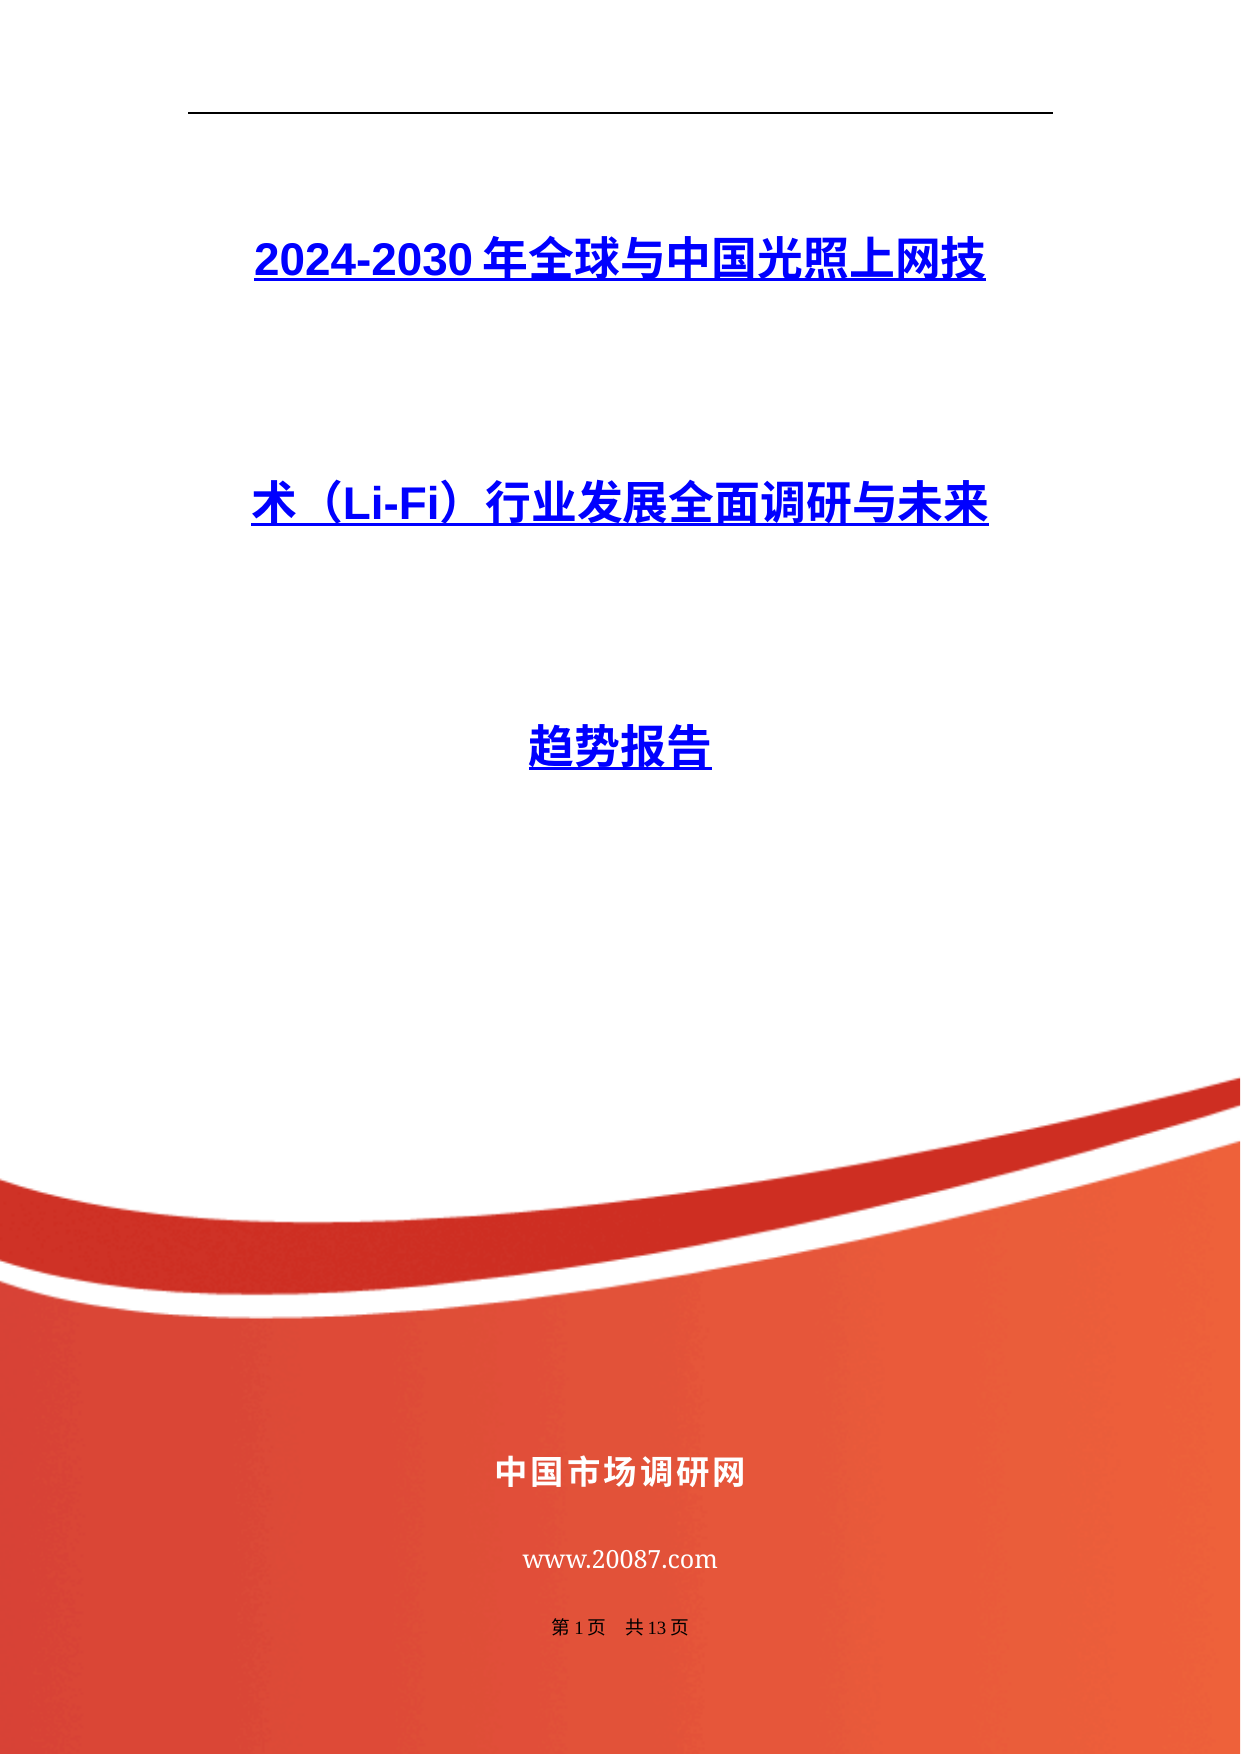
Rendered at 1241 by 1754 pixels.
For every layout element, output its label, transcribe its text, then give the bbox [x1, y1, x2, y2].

table_header 2024-2030年全球与中国光照上网技术（Li-Fi）行业发展全面调研与未来趋势报告 [188, 207, 1053, 871]
text www.20087.com [187, 1526, 1053, 1591]
subtitle 中国市场调研网 [187, 1437, 1053, 1502]
picture [0, 1006, 1241, 1754]
